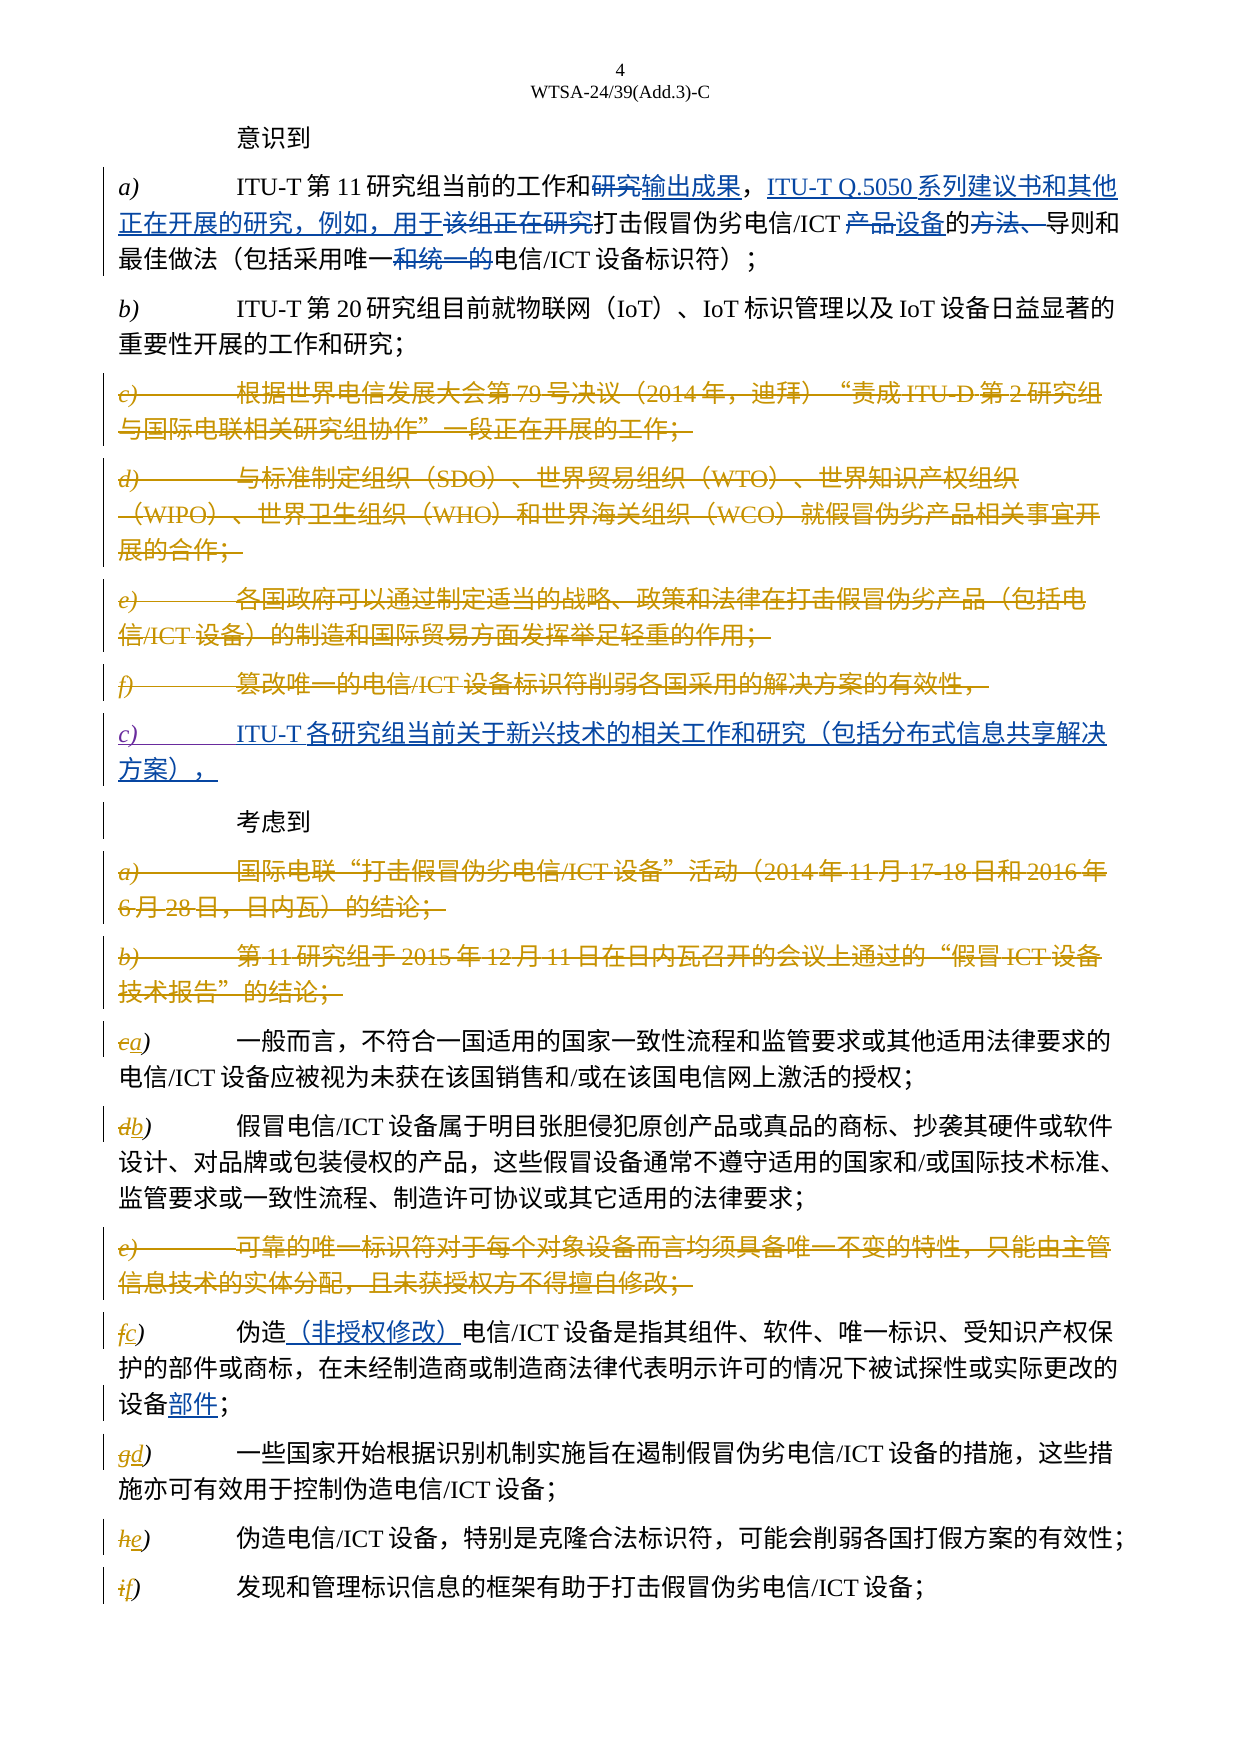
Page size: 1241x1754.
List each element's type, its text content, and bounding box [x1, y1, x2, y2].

text b) ITU-T第20研究组目前就物联网（IoT）、IoT标识管理以及IoT设备日益显著的重要性开展的工作和研究； [118, 288, 1122, 361]
text ) 发现和管理标识信息的框架有助于打击假冒伪劣电信/ICT设备； [118, 1567, 1122, 1603]
text 意识到 [236, 118, 1122, 154]
text ) 一些国家开始根据识别机制实施旨在遏制假冒伪劣电信/ICT设备的措施，这些措施亦可有效用于控制伪造电信/ICT设备； [118, 1433, 1122, 1506]
text ) 伪造电信/ICT设备是指其组件、软件、唯一标识、受知识产权保护的部件或商标，在未经制造商或制造商法律代表明示许可的情况下被试探性或实际更改的设备； [118, 1312, 1122, 1421]
text ) 伪造电信/ICT设备，特别是克隆合法标识符，可能会削弱各国打假方案的有效性； [118, 1518, 1122, 1555]
text a) ITU-T第11研究组当前的工作和，打击假冒伪劣电信/ICT的导则和最佳做法（包括采用唯一电信/ICT设备标识符）； [118, 167, 1122, 276]
text ) 假冒电信/ICT设备属于明目张胆侵犯原创产品或真品的商标、抄袭其硬件或软件设计、对品牌或包装侵权的产品，这些假冒设备通常不遵守适用的国家和/或国际技术标准、监管要求或一致性流程、制造许可协议或其它适用的法律要求； [118, 1106, 1122, 1215]
text 考虑到 [236, 802, 1122, 838]
text ) 一般而言，不符合一国适用的国家一致性流程和监管要求或其他适用法律要求的电信/ICT设备应被视为未获在该国销售和/或在该国电信网上激活的授权； [118, 1021, 1122, 1093]
